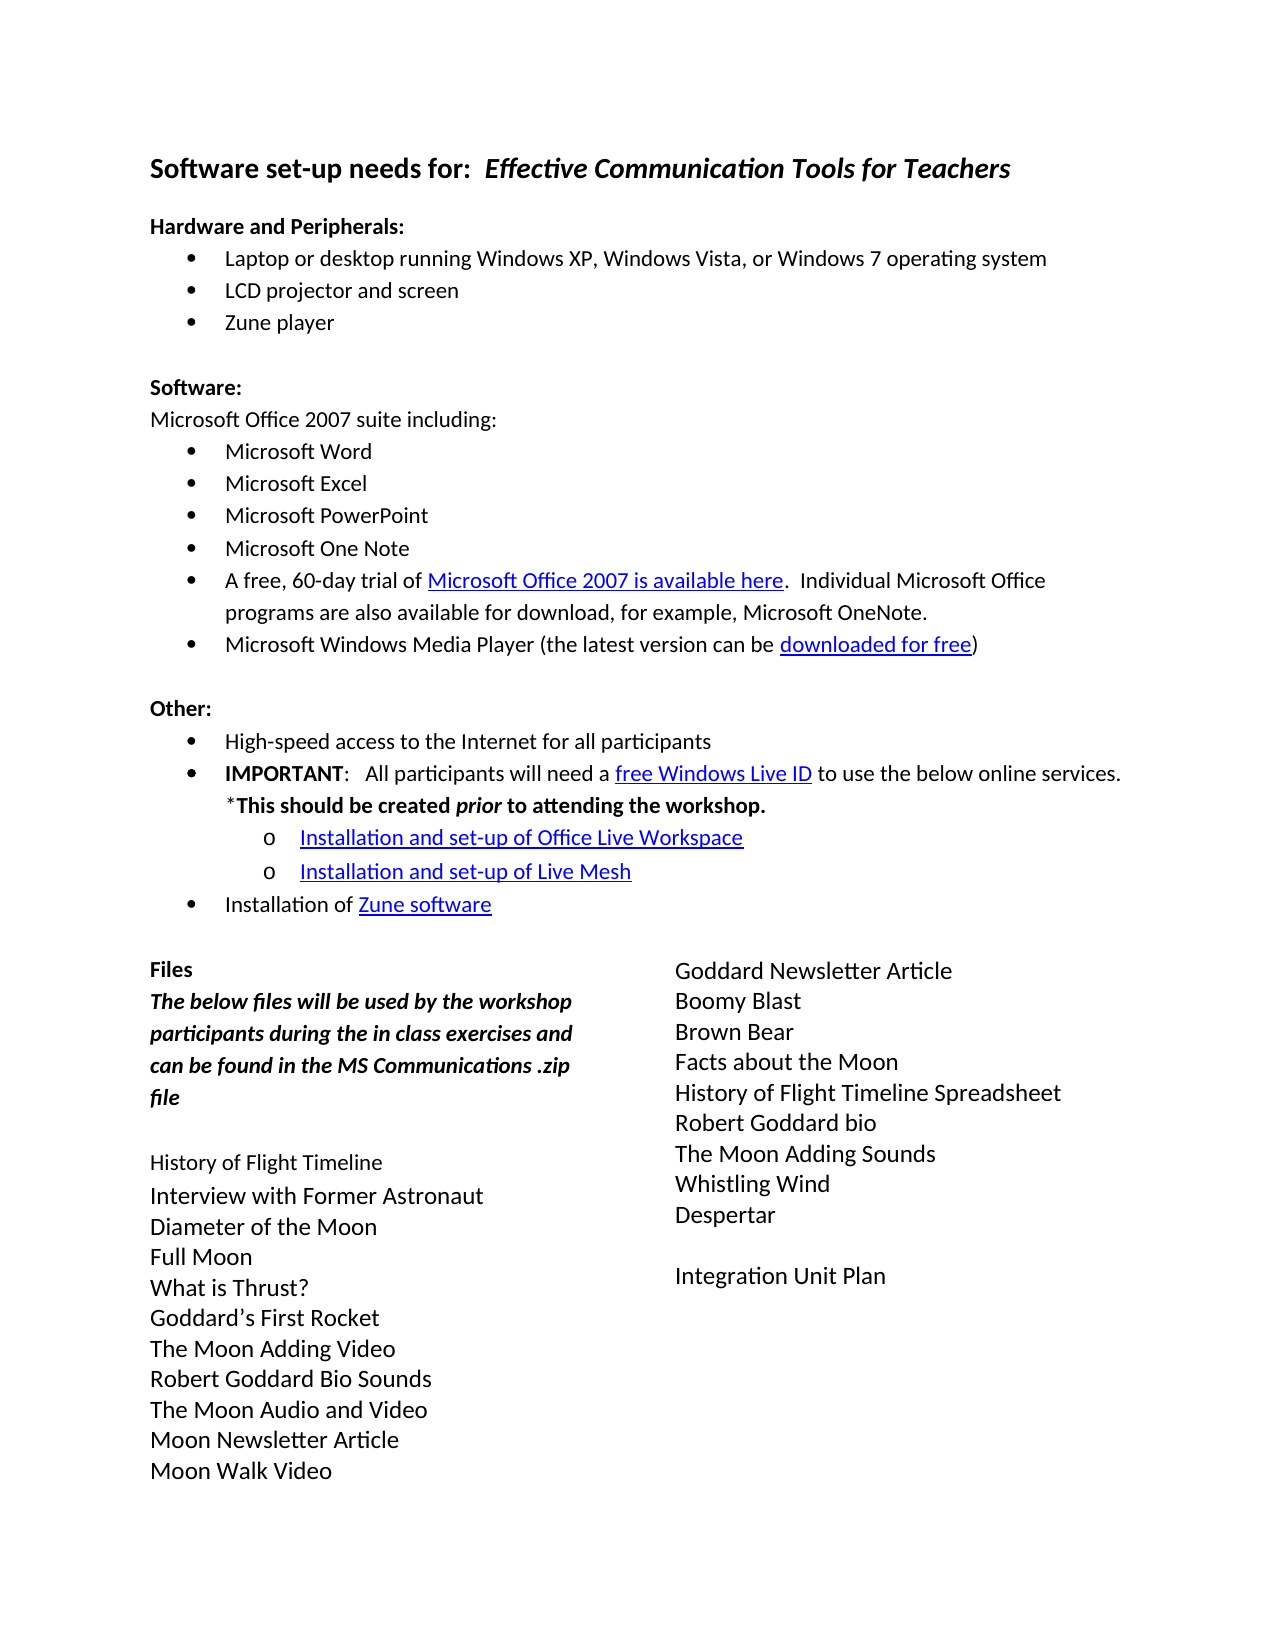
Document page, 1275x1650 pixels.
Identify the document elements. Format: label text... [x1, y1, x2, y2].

text Goddard’s First Rocket [150, 1302, 600, 1333]
text Robert Goddard Bio Sounds [150, 1363, 600, 1394]
list Zune player [187, 308, 1125, 336]
list Microsoft Word [187, 437, 1125, 465]
list Laptop or desktop running Windows XP, Windows Vista, or Windows 7 operating system [187, 244, 1125, 272]
text Whistling Wind [675, 1168, 1125, 1199]
text Microsoft Office 2007 suite including: [150, 405, 1125, 433]
text Facts about the Moon [675, 1046, 1125, 1077]
list Microsoft Windows Media Player (the latest version can be downloaded for free) [187, 630, 1125, 658]
text History of Flight Timeline [150, 1148, 600, 1176]
list Installation of Zune software [187, 890, 1125, 918]
list Installation and set-up of Live Mesh [262, 857, 1125, 886]
text Other: [150, 694, 1125, 723]
text Diameter of the Moon [150, 1211, 600, 1241]
list IMPORTANT: All participants will need a free Windows Live ID to use the below online services. *This should be created prior to attending the workshop. [187, 759, 1125, 819]
text Software: [150, 373, 1125, 401]
text The Moon Adding Video [150, 1333, 600, 1363]
text Brown Bear [675, 1016, 1125, 1046]
text Moon Walk Video [150, 1455, 600, 1485]
text What is Thrust? [150, 1272, 600, 1302]
text Hardware and Peripherals: [150, 212, 1125, 240]
text Files [150, 955, 600, 983]
text History of Flight Timeline Spreadsheet [675, 1077, 1125, 1107]
text The Moon Adding Sounds [675, 1138, 1125, 1168]
list Microsoft PowerPoint [187, 501, 1125, 529]
text Despertar [675, 1199, 1125, 1229]
list A free, 60-day trial of Microsoft Office 2007 is available here. Individual Microsoft Office programs are also available for download, for example, Microsoft OneNote. [187, 566, 1125, 626]
list Microsoft One Note [187, 534, 1125, 562]
text Goddard Newsletter Article [675, 955, 1125, 985]
text Interview with Former Astronaut [150, 1180, 600, 1211]
list Installation and set-up of Office Live Workspace [262, 823, 1125, 852]
text The below files will be used by the workshop participants during the in class exercises and can be found in the MS Communications .zip file [150, 987, 600, 1112]
list Microsoft Excel [187, 469, 1125, 497]
list LCD projector and screen [187, 276, 1125, 304]
text Integration Unit Plan [675, 1260, 1125, 1291]
text Robert Goddard bio [675, 1107, 1125, 1138]
text The Moon Audio and Video [150, 1394, 600, 1424]
text Software set-up needs for: Effective Communication Tools for Teachers [150, 150, 1125, 186]
text Boomy Blast [675, 985, 1125, 1016]
list High-speed access to the Internet for all participants [187, 727, 1125, 755]
text Full Moon [150, 1241, 600, 1272]
text Moon Newsletter Article [150, 1424, 600, 1455]
